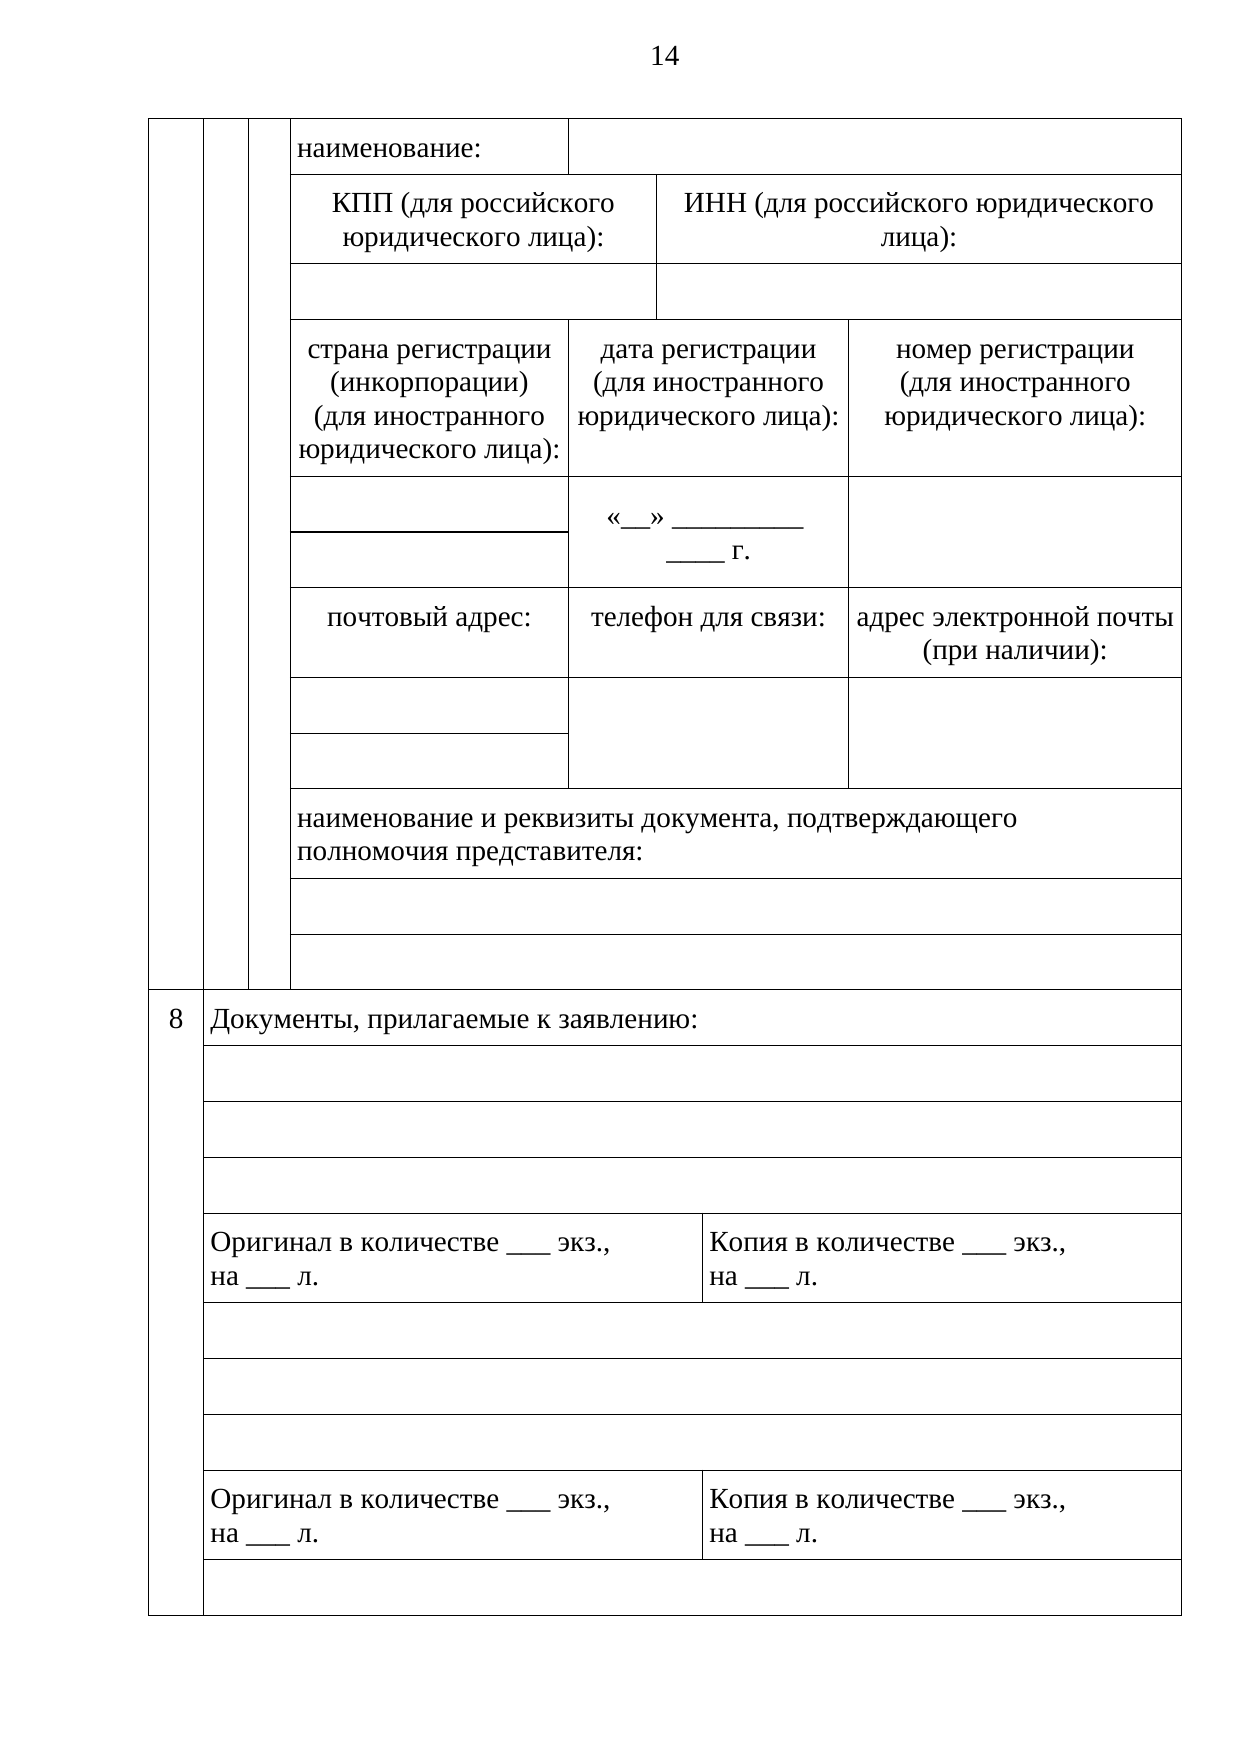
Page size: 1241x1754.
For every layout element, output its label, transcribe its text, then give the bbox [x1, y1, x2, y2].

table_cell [204, 1214, 702, 1302]
table_cell Копия в количестве ___ экз., на ___ л. [703, 1214, 1181, 1302]
table_cell [291, 879, 1181, 933]
table_cell [569, 119, 1181, 174]
table_cell [849, 477, 1181, 587]
table_cell [204, 1560, 1181, 1615]
table_cell 8 [149, 990, 203, 1615]
table_cell [849, 678, 1181, 788]
table_cell страна регистрации (инкорпорации) (для иностранного юридического лица): [291, 320, 568, 476]
table_cell ИНН (для российского юридического лица): [657, 175, 1181, 263]
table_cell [204, 1471, 702, 1559]
table_cell [657, 264, 1181, 319]
table_cell телефон для связи: [569, 588, 848, 677]
table_cell [204, 1415, 1181, 1469]
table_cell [703, 1471, 1181, 1559]
table_cell [204, 1046, 1181, 1101]
table_cell «__» _________ ____ г. [569, 477, 848, 587]
table_cell адрес электронной почты (при наличии): [849, 588, 1181, 677]
table_cell [291, 533, 568, 587]
table_cell [569, 678, 848, 788]
table_cell [291, 477, 568, 531]
table_cell [291, 935, 1181, 989]
table_cell почтовый адрес: [291, 588, 568, 677]
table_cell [291, 119, 568, 174]
table_cell КПП (для российского юридического лица): [291, 175, 656, 263]
table_cell [204, 1359, 1181, 1414]
table_cell Документы, прилагаемые к заявлению: [204, 990, 1181, 1045]
table_cell [204, 1102, 1181, 1157]
table_cell [204, 1303, 1181, 1358]
table_cell [291, 264, 656, 319]
table_cell наименование и реквизиты документа, подтверждающего полномочия представителя: [291, 789, 1181, 878]
table_cell [204, 1158, 1181, 1213]
table_cell номер регистрации (для иностранного юридического лица): [849, 320, 1181, 476]
table_cell [291, 678, 568, 732]
table_cell дата регистрации (для иностранного юридического лица): [569, 320, 848, 476]
table_cell [291, 734, 568, 788]
